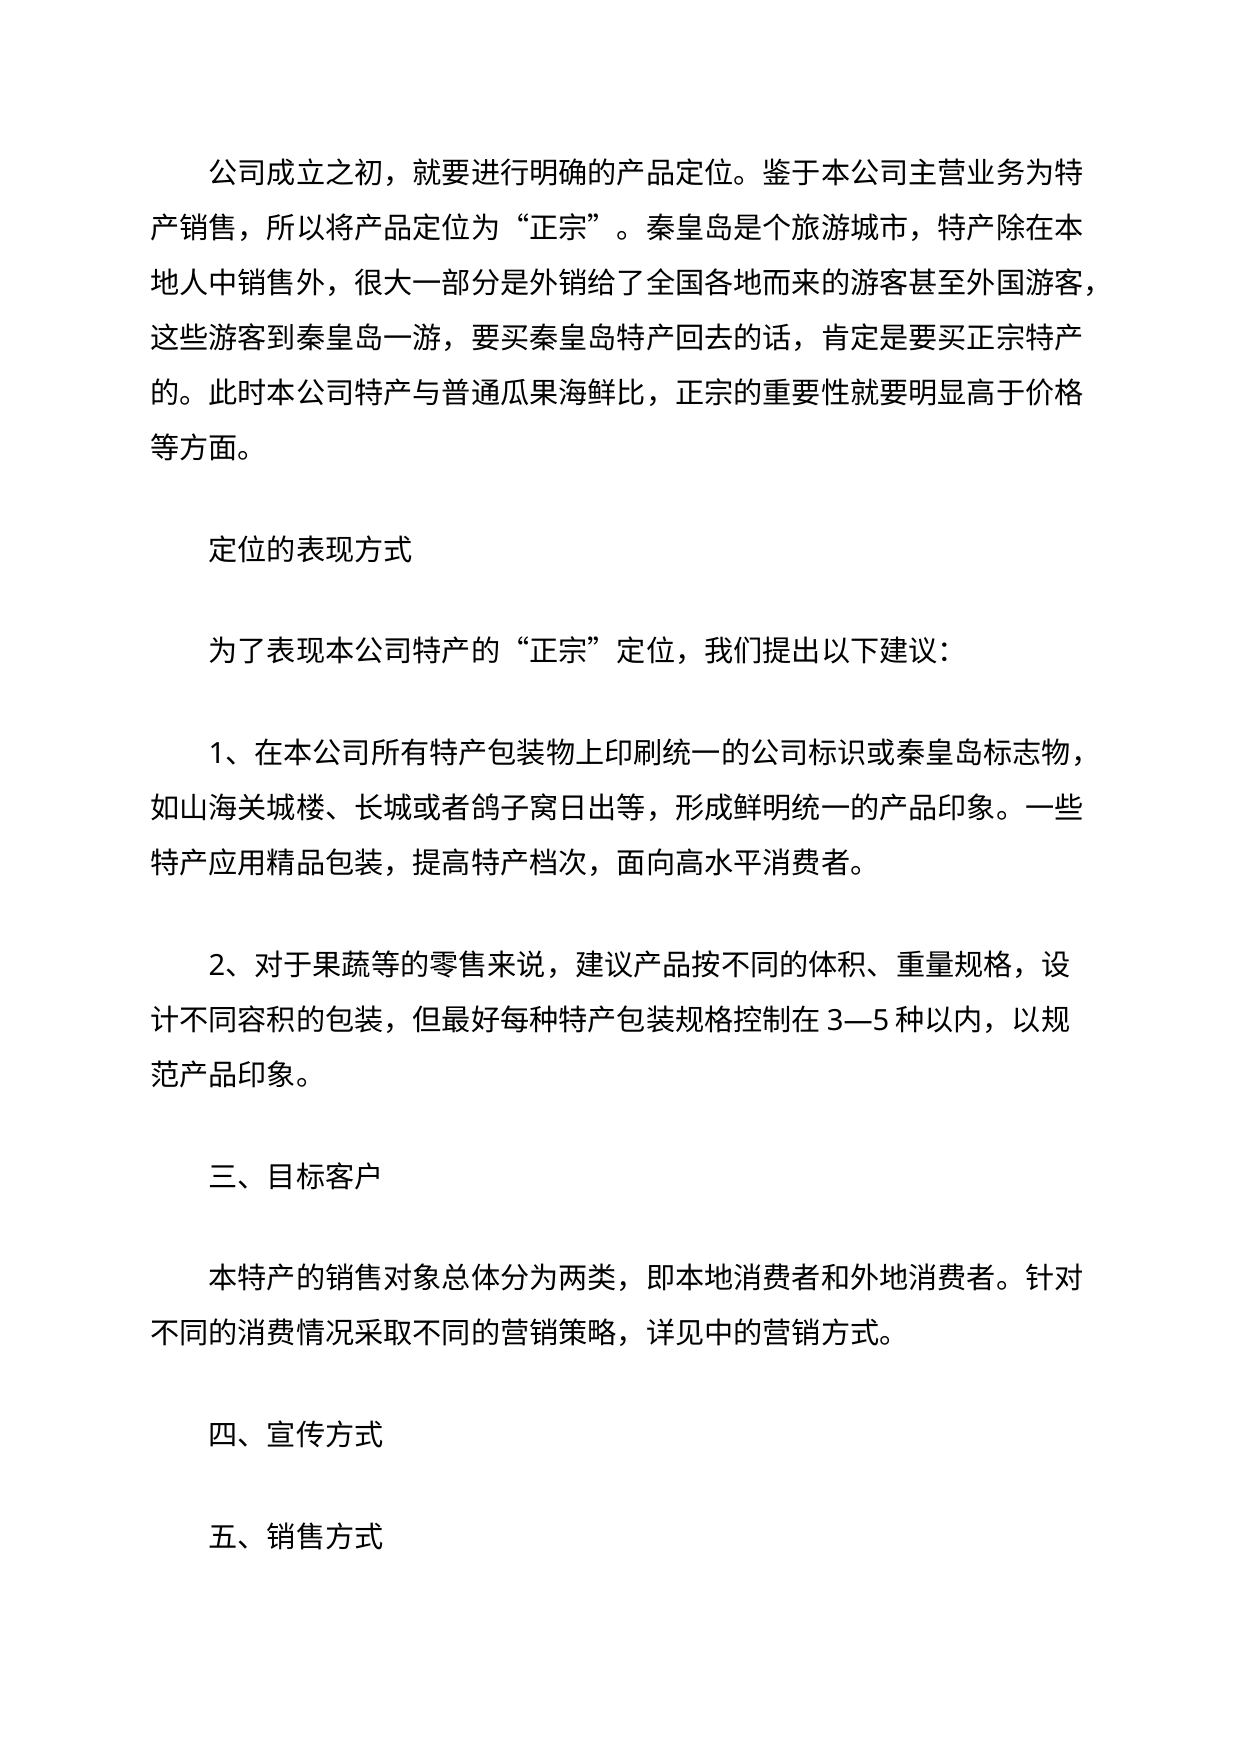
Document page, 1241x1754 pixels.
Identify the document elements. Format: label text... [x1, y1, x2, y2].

text 为了表现本公司特产的“正宗”定位，我们提出以下建议： [150, 628, 1090, 670]
text 2、对于果蔬等的零售来说，建议产品按不同的体积、重量规格，设计不同容积的包装，但最好每种特产包装规格控制在3—5种以内，以规范产品印象。 [150, 941, 1090, 1094]
text 公司成立之初，就要进行明确的产品定位。鉴于本公司主营业务为特产销售，所以将产品定位为“正宗”。秦皇岛是个旅游城市，特产除在本地人中销售外，很大一部分是外销给了全国各地而来的游客甚至外国游客，这些游客到秦皇岛一游，要买秦皇岛特产回去的话，肯定是要买正宗特产的。此时本公司特产与普通瓜果海鲜比，正宗的重要性就要明显高于价格等方面。 [150, 150, 1090, 467]
text 四、宣传方式 [150, 1412, 1090, 1454]
text 定位的表现方式 [150, 526, 1090, 568]
text 本特产的销售对象总体分为两类，即本地消费者和外地消费者。针对不同的消费情况采取不同的营销策略，详见中的营销方式。 [150, 1255, 1090, 1352]
text 1、在本公司所有特产包装物上印刷统一的公司标识或秦皇岛标志物，如山海关城楼、长城或者鸽子窝日出等，形成鲜明统一的产品印象。一些特产应用精品包装，提高特产档次，面向高水平消费者。 [150, 730, 1090, 882]
text 三、目标客户 [150, 1153, 1090, 1196]
text 五、销售方式 [150, 1513, 1090, 1556]
